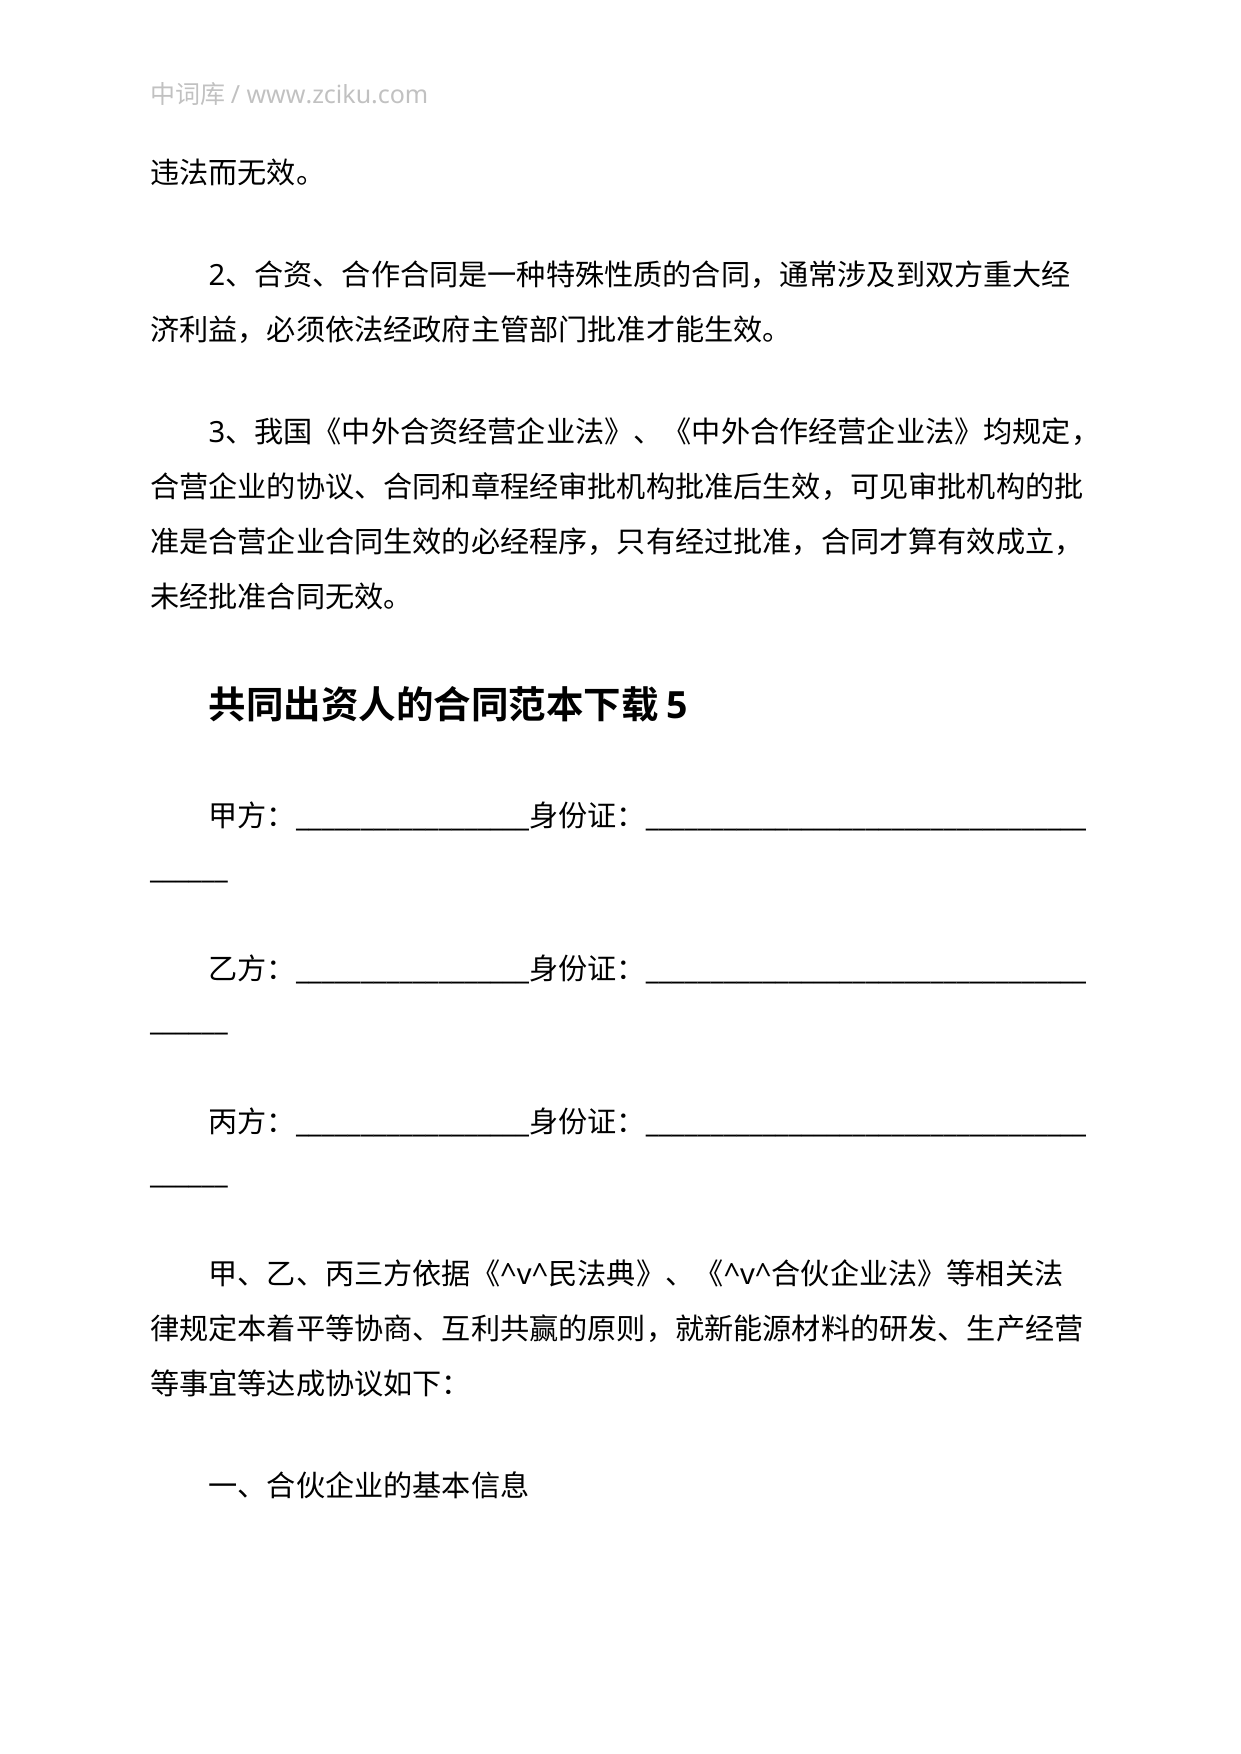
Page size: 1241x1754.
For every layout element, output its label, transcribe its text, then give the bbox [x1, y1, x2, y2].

text 乙方：__________________身份证：________________________________________ [150, 945, 1090, 1039]
text 甲方：__________________身份证：________________________________________ [150, 793, 1090, 887]
text 共同出资人的合同范本下载5 [150, 675, 1090, 729]
text 丙方：__________________身份证：________________________________________ [150, 1098, 1090, 1192]
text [150, 150, 1090, 192]
text 3、我国《中外合资经营企业法》、《中外合作经营企业法》均规定，合营企业的协议、合同和章程经审批机构批准后生效，可见审批机构的批准是合营企业合同生效的必经程序，只有经过批准，合同才算有效成立，未经批准合同无效。 [150, 408, 1090, 616]
text 2、合资、合作合同是一种特殊性质的合同，通常涉及到双方重大经济利益，必须依法经政府主管部门批准才能生效。 [150, 252, 1090, 349]
text 一、合伙企业的基本信息 [150, 1462, 1090, 1505]
text 甲、乙、丙三方依据《^v^民法典》、《^v^合伙企业法》等相关法律规定本着平等协商、互利共赢的原则，就新能源材料的研发、生产经营等事宜等达成协议如下： [150, 1251, 1090, 1403]
